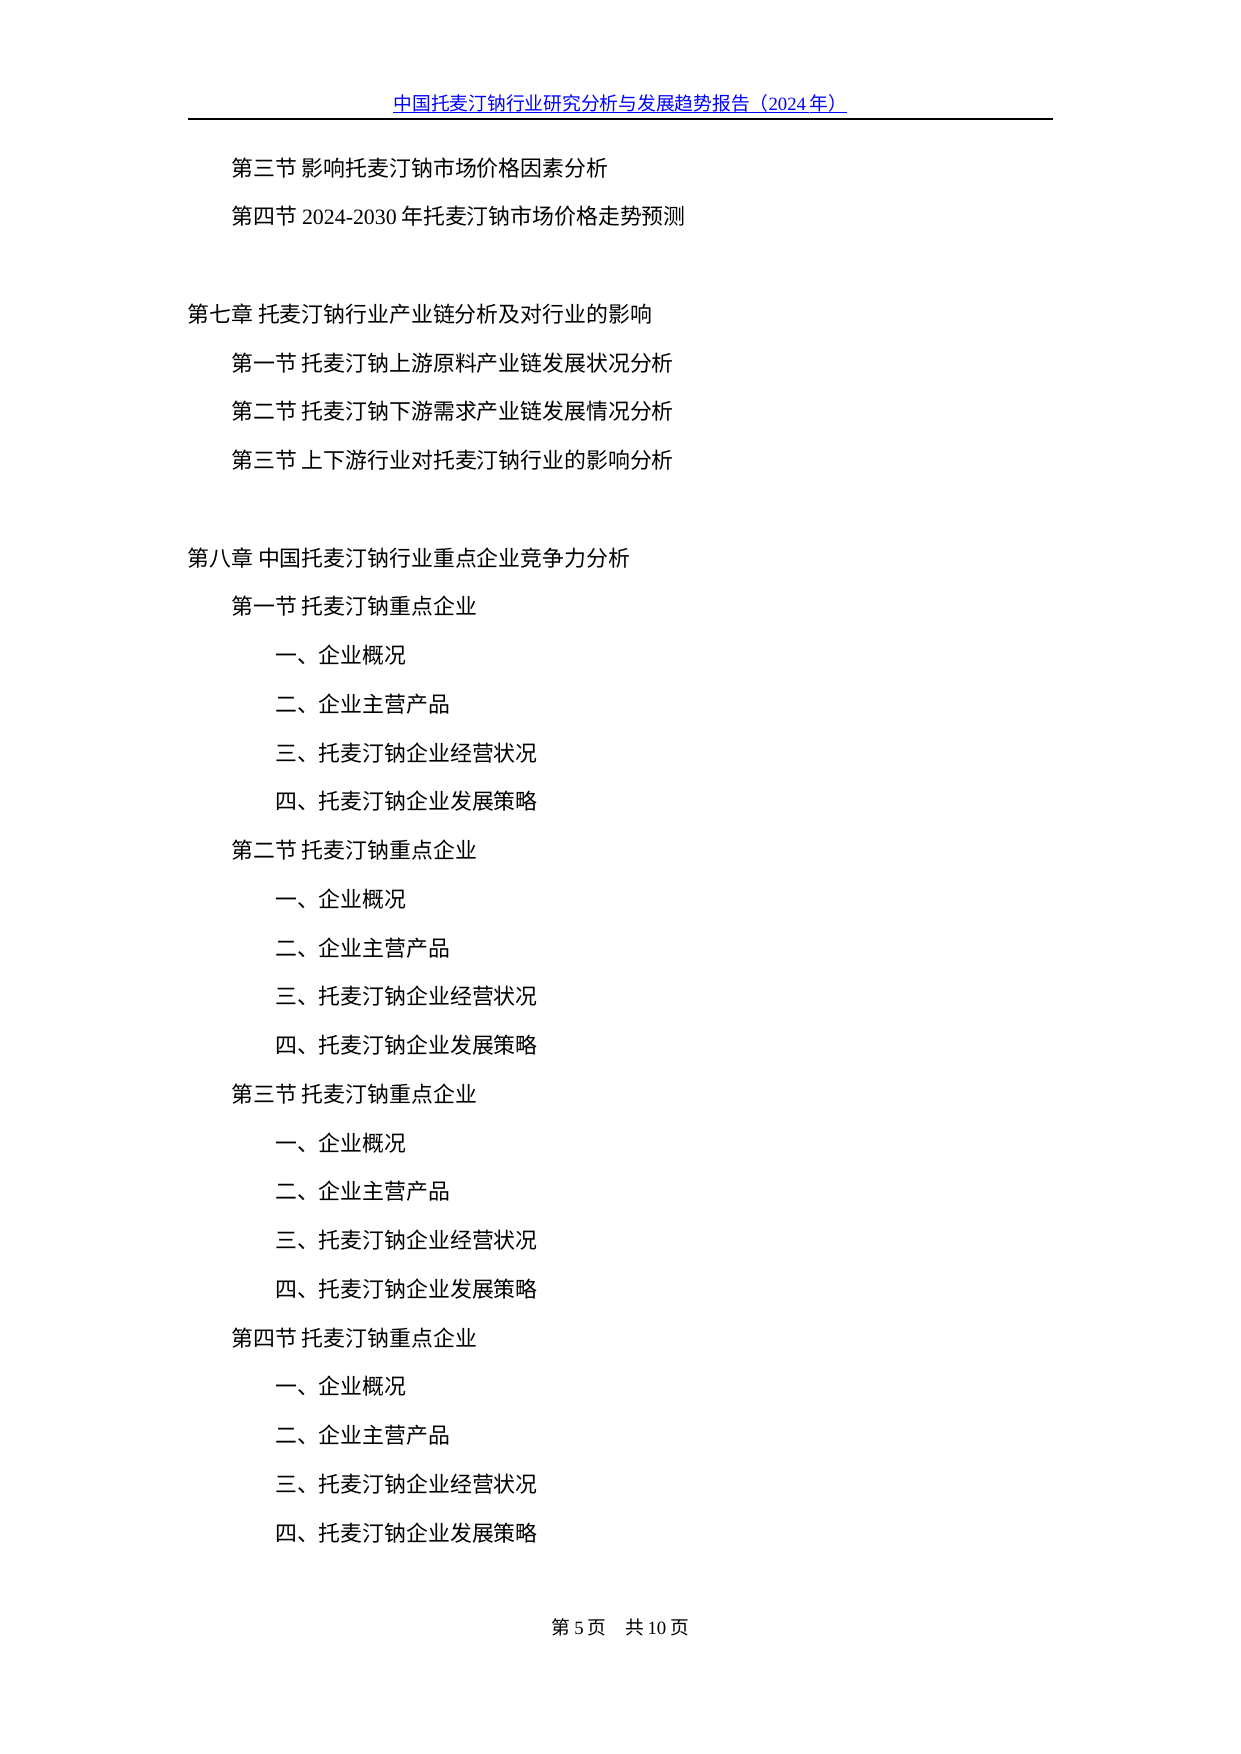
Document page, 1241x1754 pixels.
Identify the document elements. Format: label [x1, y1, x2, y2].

text [187, 150, 1053, 1548]
